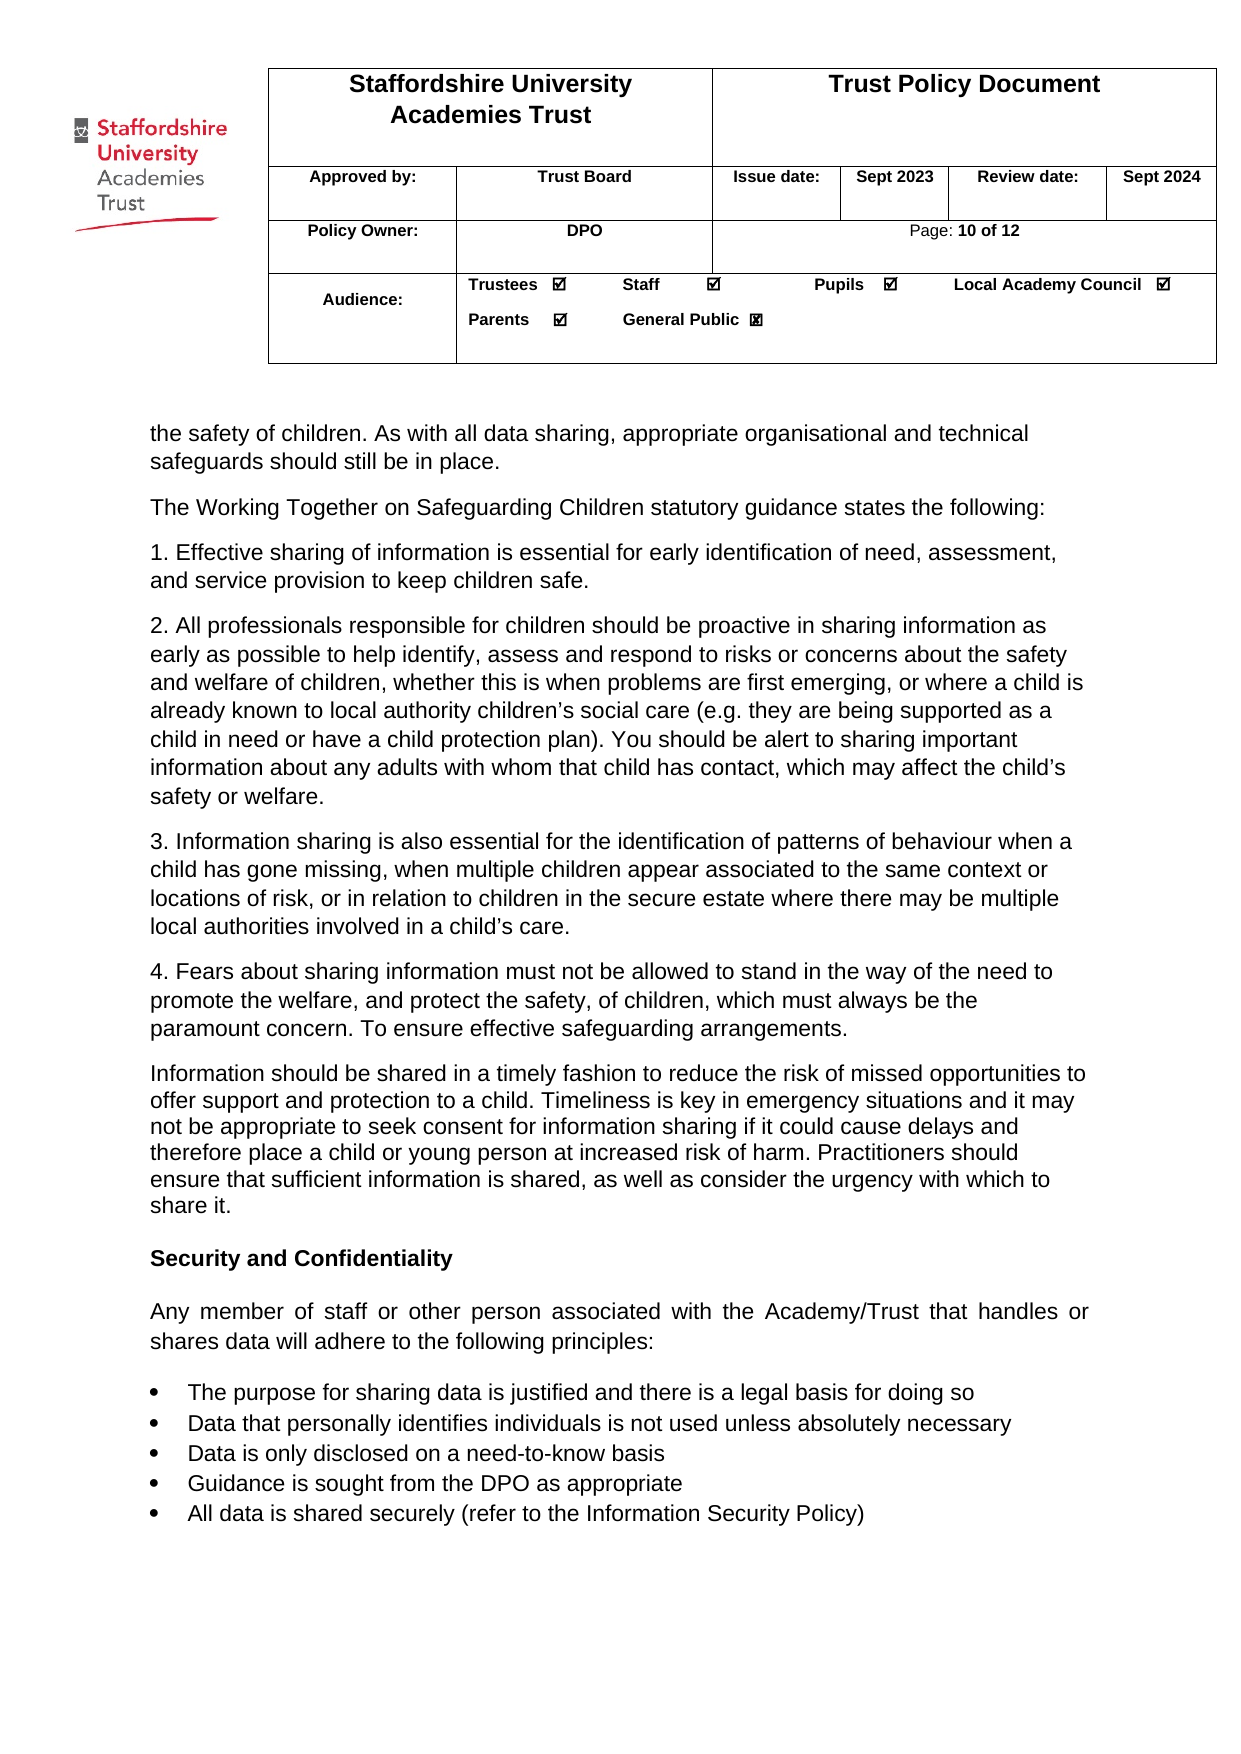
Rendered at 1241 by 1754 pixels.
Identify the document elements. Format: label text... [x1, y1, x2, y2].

text 3. Information sharing is also essential for the identification of patterns of behaviour when a child has gone missing, when multiple children appear associated to the same context or locations of risk, or in relation to children in the secure estate where there may be multiple local authorities involved in a child’s care. [150, 828, 1090, 939]
text Security and Confidentiality [150, 1245, 1090, 1271]
text 2. All professionals responsible for children should be proactive in sharing information as early as possible to help identify, assess and respond to risks or concerns about the safety and welfare of children, whether this is when problems are first emerging, or where a child is already known to local authority children’s social care (e.g. they are being supported as a child in need or have a child protection plan). You should be alert to sharing important information about any adults with whom that child has contact, which may affect the child’s safety or welfare. [150, 612, 1090, 809]
text Data that personally identifies individuals is not used unless absolutely necessary [150, 1409, 1090, 1436]
text 1. Effective sharing of information is essential for early identification of need, assessment, and service provision to keep children safe. [150, 538, 1090, 593]
text The purpose for sharing data is justified and there is a legal basis for doing so [150, 1379, 1090, 1406]
text 4. Fears about sharing information must not be allowed to stand in the way of the need to promote the welfare, and protect the safety, of children, which must always be the paramount concern. To ensure effective safeguarding arrangements. [150, 958, 1090, 1041]
picture [63, 106, 238, 245]
text Data is only disclosed on a need-to-know basis [150, 1440, 1090, 1466]
text Information should be shared in a timely fashion to reduce the risk of missed opportunities to offer support and protection to a child. Timeliness is key in emergency situations and it may not be appropriate to seek consent for information sharing if it could cause delays and therefore place a child or young person at increased risk of harm. Practitioners should ensure that sufficient information is shared, as well as consider the urgency with which to share it. [150, 1060, 1090, 1218]
text Any member of staff or other person associated with the Academy/Trust that handles or shares data will adhere to the following principles: [150, 1298, 1090, 1355]
text The Working Together on Safeguarding Children statutory guidance states the following: [150, 493, 1090, 520]
text Guidance is sought from the DPO as appropriate [150, 1470, 1090, 1496]
text All data is shared securely (refer to the Information Security Policy) [150, 1500, 1090, 1527]
